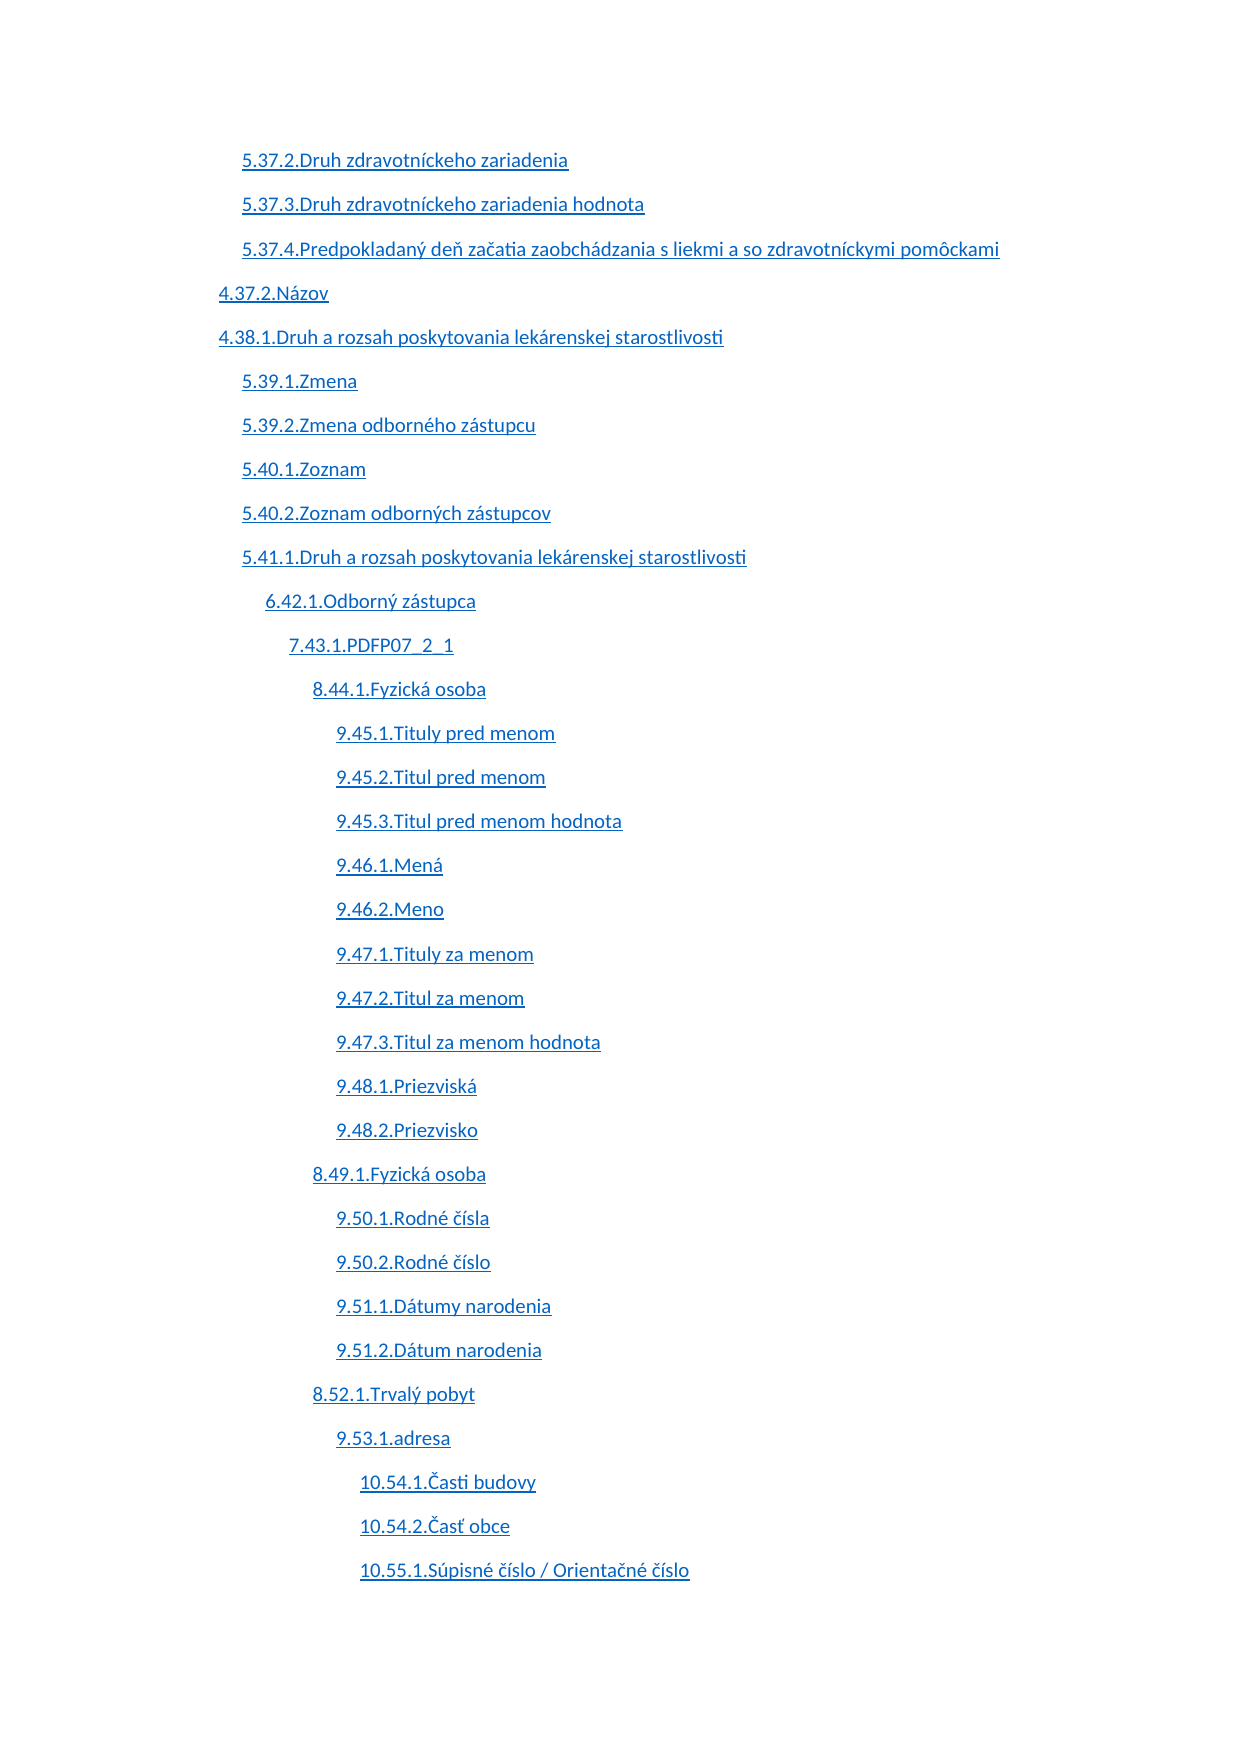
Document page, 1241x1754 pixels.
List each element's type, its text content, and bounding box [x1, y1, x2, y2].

text 9.45.1.Tituly pred menom [148, 720, 1093, 746]
text 5.40.2.Zoznam odborných zástupcov [148, 500, 1093, 526]
text 5.37.4.Predpokladaný deň začatia zaobchádzania s liekmi a so zdravotníckymi pomôckami [148, 236, 1093, 261]
text 7.43.1.PDFP07_2_1 [148, 632, 1093, 658]
text 5.41.1.Druh a rozsah poskytovania lekárenskej starostlivosti [148, 544, 1093, 569]
text 8.52.1.Trvalý pobyt [148, 1381, 1093, 1407]
text 9.47.1.Tituly za menom [148, 941, 1093, 966]
text 6.42.1.Odborný zástupca [148, 588, 1093, 614]
text 5.39.2.Zmena odborného zástupcu [148, 412, 1093, 437]
text 9.51.1.Dátumy narodenia [148, 1293, 1093, 1319]
text 9.45.3.Titul pred menom hodnota [148, 808, 1093, 834]
text 9.50.1.Rodné čísla [148, 1205, 1093, 1231]
text 4.37.2.Názov [148, 280, 1093, 305]
text 5.40.1.Zoznam [148, 456, 1093, 481]
text 5.37.3.Druh zdravotníckeho zariadenia hodnota [148, 192, 1093, 217]
text 9.47.2.Titul za menom [148, 985, 1093, 1010]
text 9.53.1.adresa [148, 1425, 1093, 1451]
text 9.46.2.Meno [148, 897, 1093, 922]
text 5.39.1.Zmena [148, 368, 1093, 393]
text 9.48.2.Priezvisko [148, 1117, 1093, 1142]
text 9.45.2.Titul pred menom [148, 764, 1093, 790]
text 10.55.1.Súpisné číslo / Orientačné číslo [148, 1558, 1093, 1583]
text 5.37.2.Druh zdravotníckeho zariadenia [148, 148, 1093, 173]
text 9.50.2.Rodné číslo [148, 1249, 1093, 1274]
text 9.51.2.Dátum narodenia [148, 1337, 1093, 1363]
text 9.46.1.Mená [148, 853, 1093, 878]
text 9.48.1.Priezviská [148, 1073, 1093, 1098]
text 10.54.2.Časť obce [148, 1513, 1093, 1539]
text 10.54.1.Časti budovy [148, 1469, 1093, 1495]
text 8.49.1.Fyzická osoba [148, 1161, 1093, 1186]
text 9.47.3.Titul za menom hodnota [148, 1029, 1093, 1054]
text 8.44.1.Fyzická osoba [148, 676, 1093, 702]
text 4.38.1.Druh a rozsah poskytovania lekárenskej starostlivosti [148, 324, 1093, 349]
